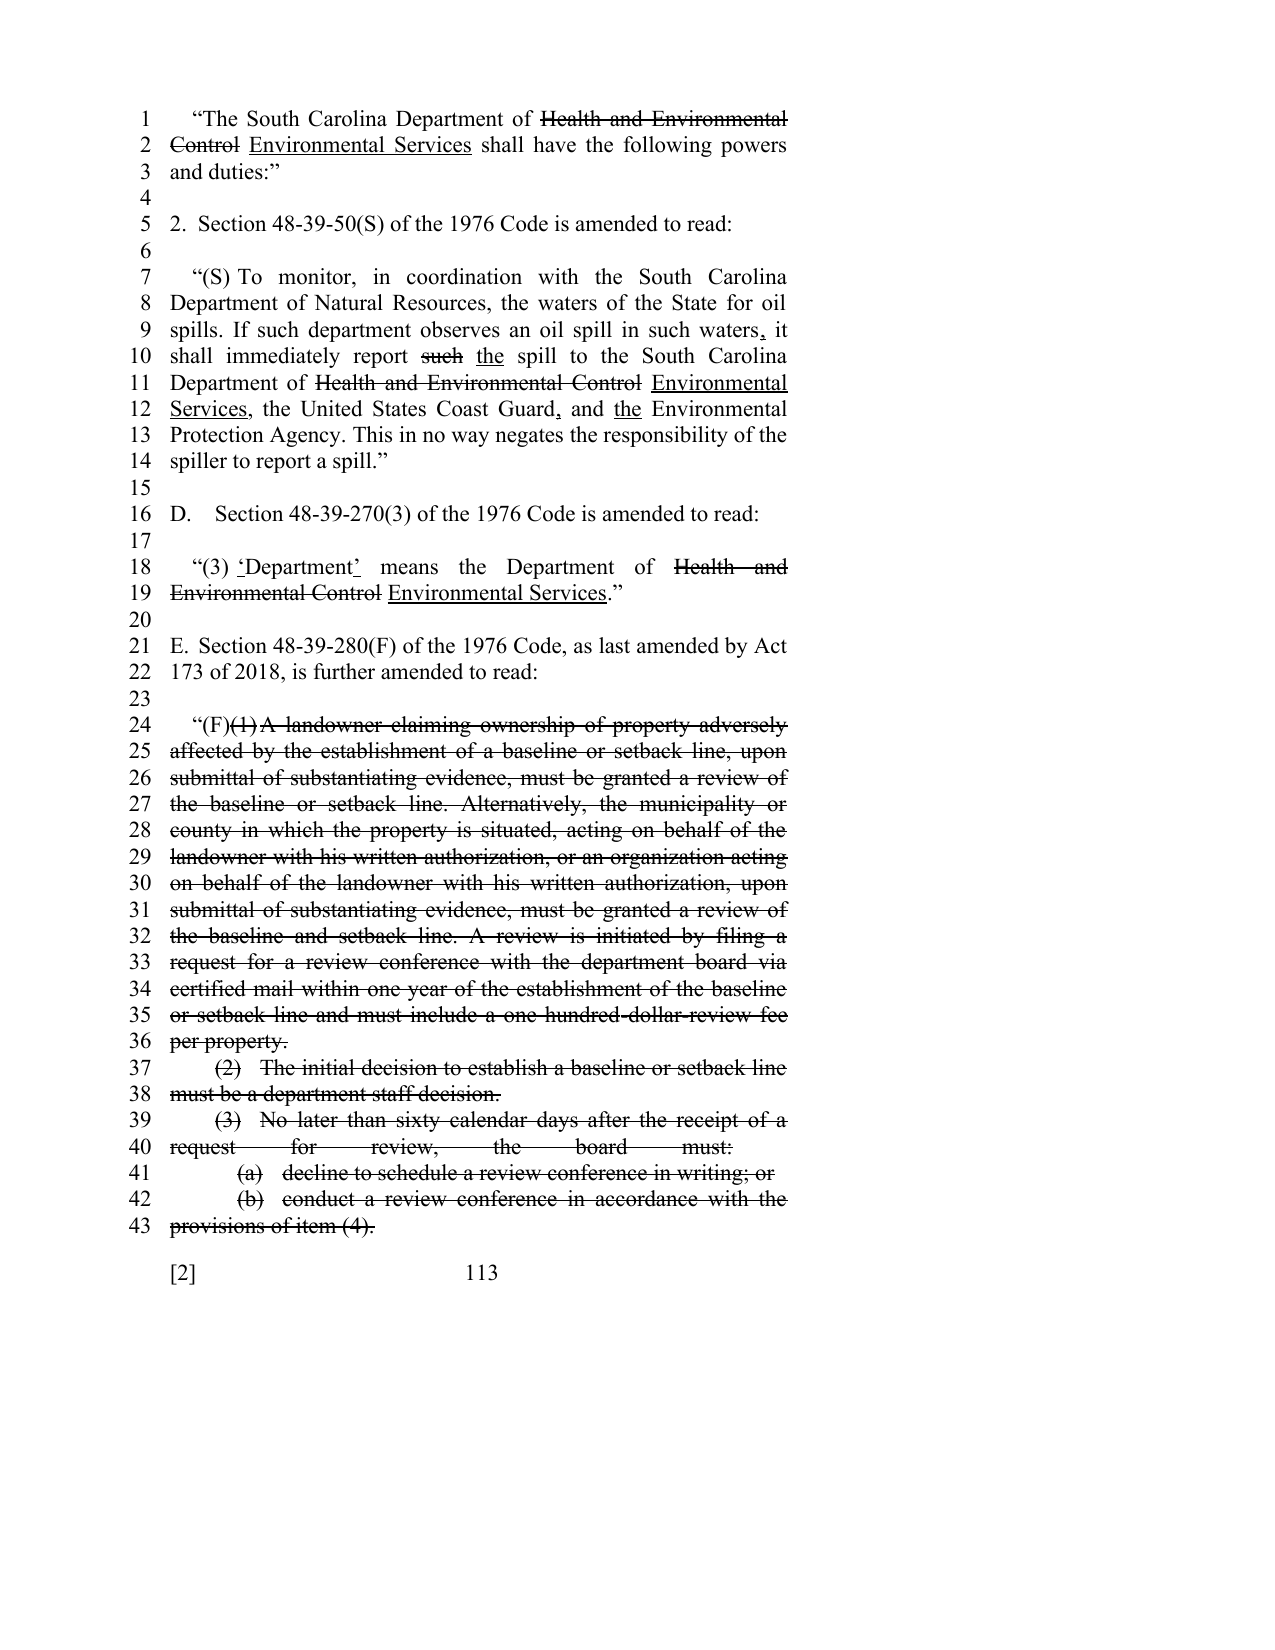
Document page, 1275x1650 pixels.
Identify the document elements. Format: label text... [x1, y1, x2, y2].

text D. Section 48-39-270(3) of the 1976 Code is amended to read: [169, 500, 787, 527]
text “(3) ‘Department’ means the Department of Health and Environmental Control Environmental Services.” [169, 553, 787, 606]
text E. Section 48-39-280(F) of the 1976 Code, as last amended by Act 173 of 2018, is further amended to read: [169, 632, 787, 685]
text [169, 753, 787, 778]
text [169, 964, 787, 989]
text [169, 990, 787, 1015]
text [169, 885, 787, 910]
text (b) conduct a review conference in accordance with the provisions of item (4). [169, 1186, 787, 1238]
text (3) No later than sixty calendar days after the receipt of a request for review, the board must: (a) decline to schedule a review conference in writing; or [169, 1106, 787, 1186]
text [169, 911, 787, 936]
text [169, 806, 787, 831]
text “The South Carolina Department of Health and Environmental Control Environmental Services shall have the following powers and duties:” [169, 105, 787, 184]
text 2. Section 48-39-50(S) of the 1976 Code is amended to read: [169, 210, 787, 237]
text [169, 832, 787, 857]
text “(S) To monitor, in coordination with the South Carolina Department of Natural Resources, the waters of the State for oil spills. If such department observes an oil spill in such waters, it shall immediately report such the spill to the South Carolina Department of Health and Environmental Control Environmental Services, the United States Coast Guard, and the Environmental Protection Agency. This in no way negates the responsibility of the spiller to report a spill.” [169, 263, 787, 474]
text (2) The initial decision to establish a baseline or setback line must be a department staff decision. [169, 1054, 787, 1106]
